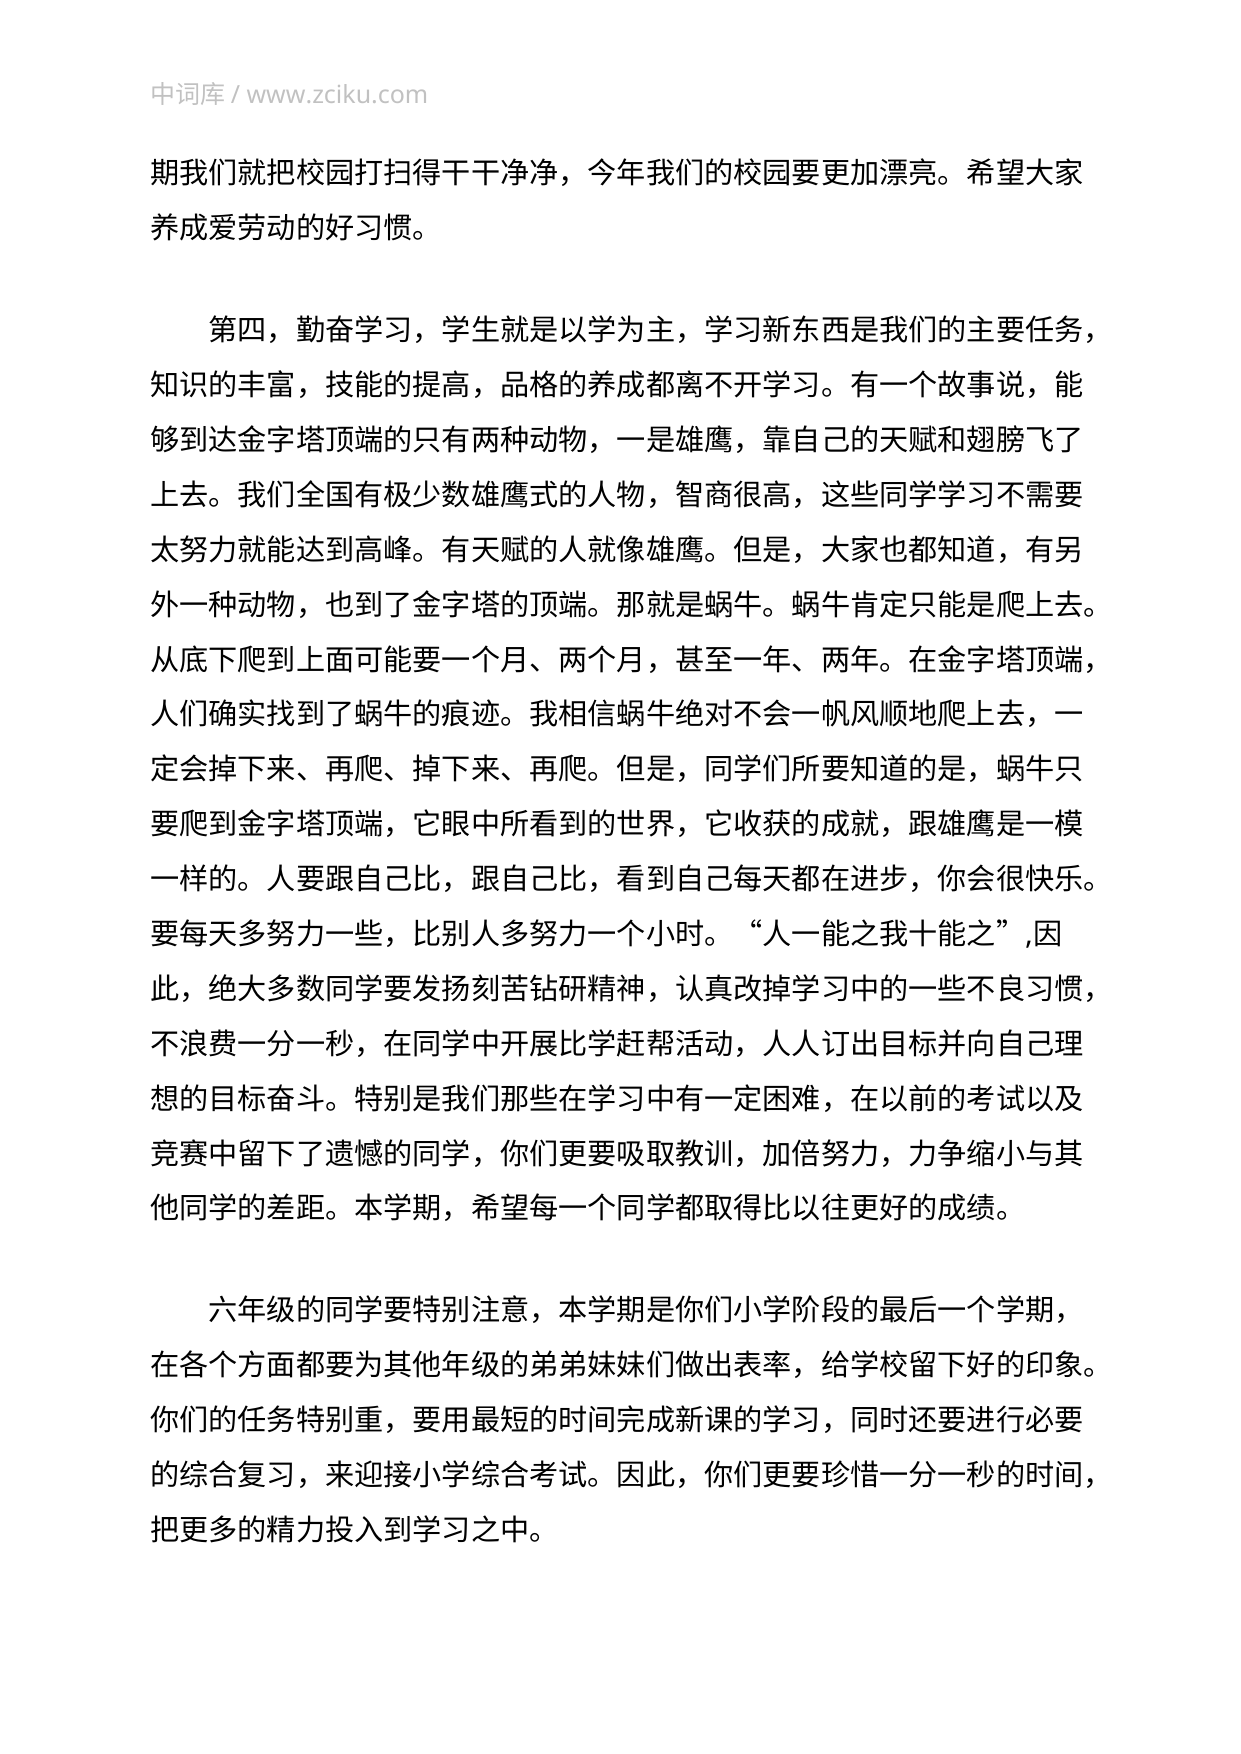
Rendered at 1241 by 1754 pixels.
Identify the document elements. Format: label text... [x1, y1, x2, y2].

text 六年级的同学要特别注意，本学期是你们小学阶段的最后一个学期，在各个方面都要为其他年级的弟弟妹妹们做出表率，给学校留下好的印象。你们的任务特别重，要用最短的时间完成新课的学习，同时还要进行必要的综合复习，来迎接小学综合考试。因此，你们更要珍惜一分一秒的时间，把更多的精力投入到学习之中。 [150, 1287, 1090, 1549]
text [150, 150, 1090, 247]
text 第四，勤奋学习，学生就是以学为主，学习新东西是我们的主要任务，知识的丰富，技能的提高，品格的养成都离不开学习。有一个故事说，能够到达金字塔顶端的只有两种动物，一是雄鹰，靠自己的天赋和翅膀飞了上去。我们全国有极少数雄鹰式的人物，智商很高，这些同学学习不需要太努力就能达到高峰。有天赋的人就像雄鹰。但是，大家也都知道，有另外一种动物，也到了金字塔的顶端。那就是蜗牛。蜗牛肯定只能是爬上去。从底下爬到上面可能要一个月、两个月，甚至一年、两年。在金字塔顶端，人们确实找到了蜗牛的痕迹。我相信蜗牛绝对不会一帆风顺地爬上去，一定会掉下来、再爬、掉下来、再爬。但是，同学们所要知道的是，蜗牛只要爬到金字塔顶端，它眼中所看到的世界，它收获的成就，跟雄鹰是一模一样的。人要跟自己比，跟自己比，看到自己每天都在进步，你会很快乐。要每天多努力一些，比别人多努力一个小时。“人一能之我十能之”,因此，绝大多数同学要发扬刻苦钻研精神，认真改掉学习中的一些不良习惯，不浪费一分一秒，在同学中开展比学赶帮活动，人人订出目标并向自己理想的目标奋斗。特别是我们那些在学习中有一定困难，在以前的考试以及竞赛中留下了遗憾的同学，你们更要吸取教训，加倍努力，力争缩小与其他同学的差距。本学期，希望每一个同学都取得比以往更好的成绩。 [150, 307, 1090, 1227]
